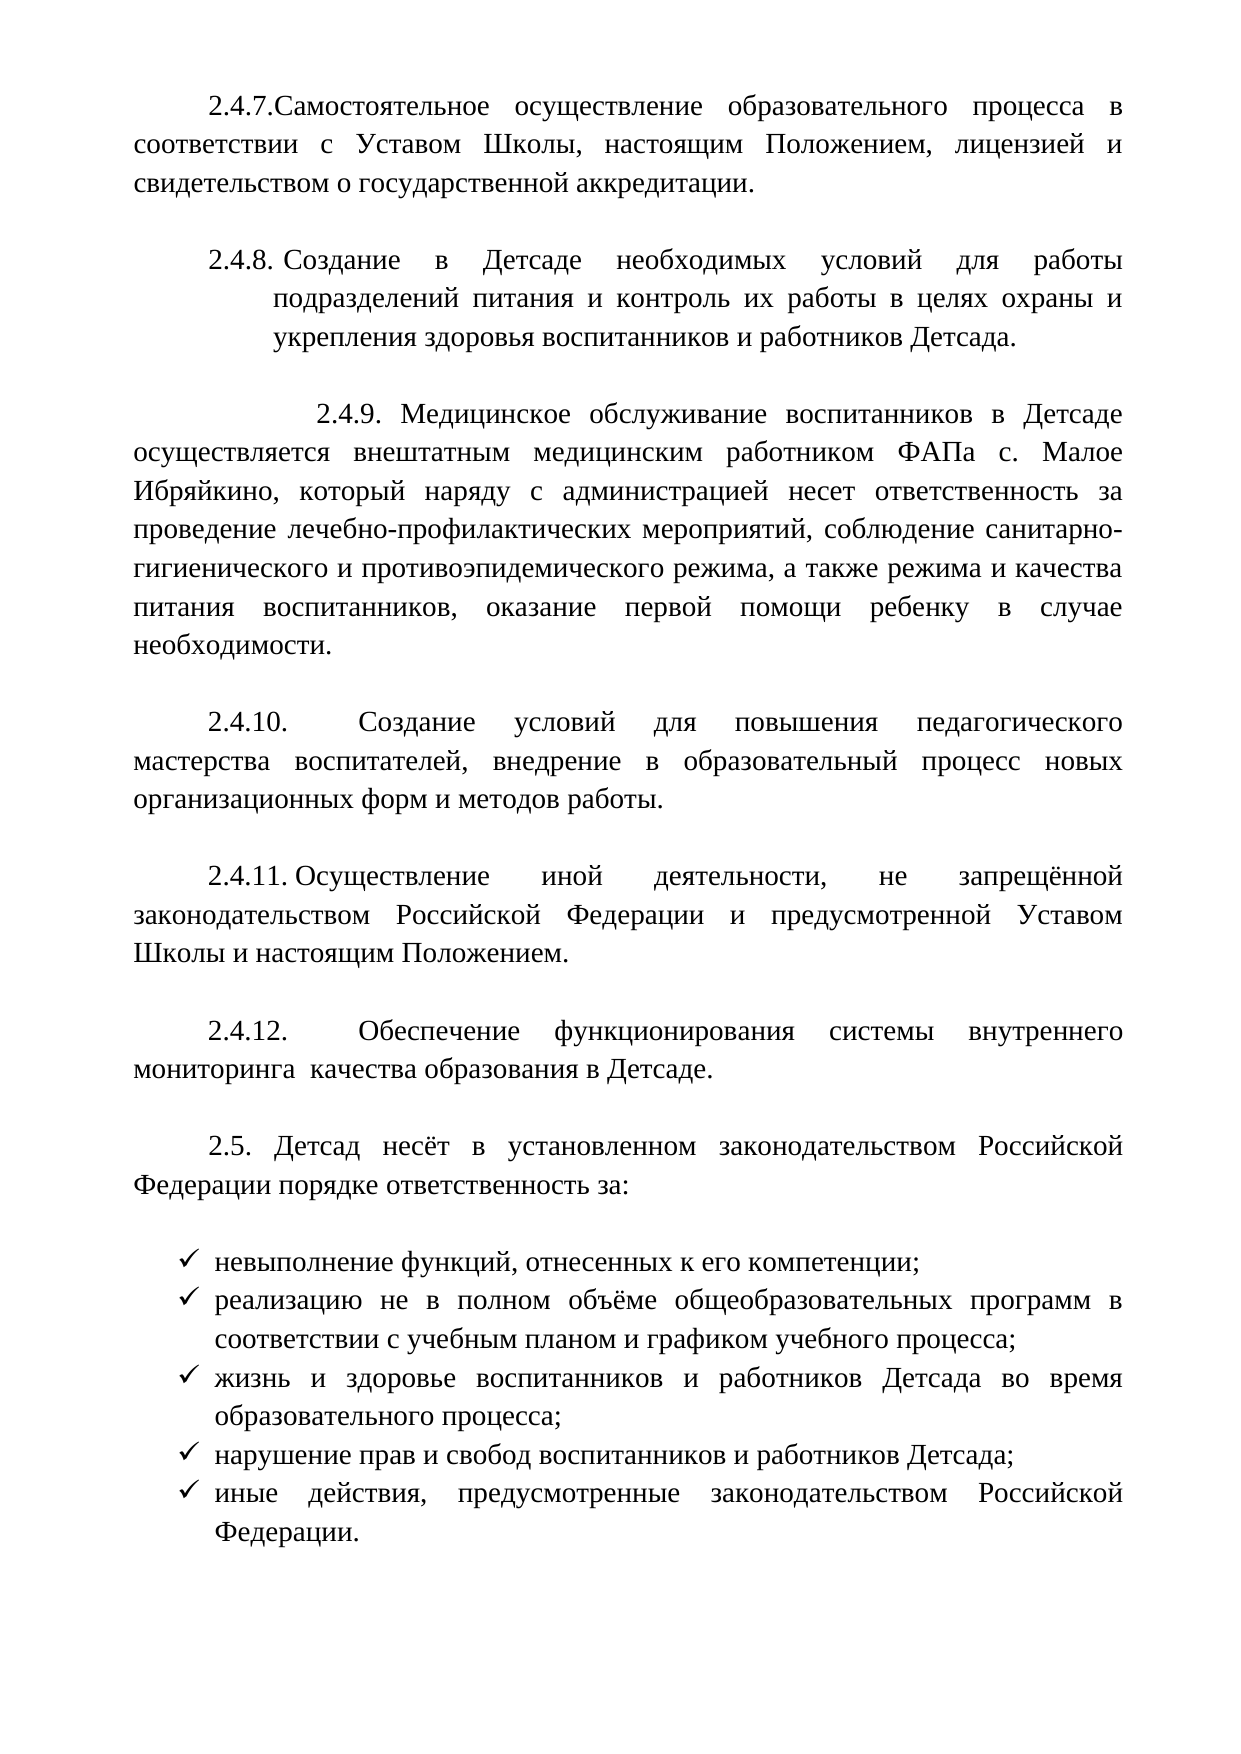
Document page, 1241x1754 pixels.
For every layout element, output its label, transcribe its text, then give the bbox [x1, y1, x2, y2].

list Создание условий для повышения педагогического мастерства воспитателей, внедрение в образовательный процесс новых организационных форм и методов работы. [133, 704, 1123, 815]
list Создание в Детсаде необходимых условий для работы подразделений питания и контроль их работы в целях охраны и укрепления здоровья воспитанников и работников Детсада. [208, 242, 1123, 352]
text 2.4.9. Медицинское обслуживание воспитанников в Детсаде осуществляется внештатным медицинским работником ФАПа с. Малое Ибряйкино, который наряду с администрацией несет ответственность за проведение лечебно-профилактических мероприятий, соблюдение санитарно-гигиенического и противоэпидемического режима, а также режима и качества питания воспитанников, оказание первой помощи ребенку в случае необходимости. [133, 396, 1123, 661]
list иные действия, предусмотренные законодательством Российской Федерации. [177, 1476, 1123, 1548]
list реализацию не в полном объёме общеобразовательных программ в соответствии с учебным планом и графиком учебного процесса; [177, 1282, 1123, 1355]
list нарушение прав и свобод воспитанников и работников Детсада; [177, 1437, 1123, 1471]
list Самостоятельное осуществление образовательного процесса в соответствии с Уставом Школы, настоящим Положением, лицензией и свидетельством о государственной аккредитации. [133, 88, 1123, 198]
list Обеспечение функционирования системы внутреннего мониторинга качества образования в Детсаде. [133, 1013, 1123, 1085]
list Осуществление иной деятельности, не запрещённой законодательством Российской Федерации и предусмотренной Уставом Школы и настоящим Положением. [133, 858, 1123, 969]
text 2.5. Детсад несёт в установленном законодательством Российской Федерации порядке ответственность за: [133, 1128, 1123, 1200]
list невыполнение функций, отнесенных к его компетенции; [177, 1244, 1123, 1277]
list жизнь и здоровье воспитанников и работников Детсада во время образовательного процесса; [177, 1360, 1123, 1432]
